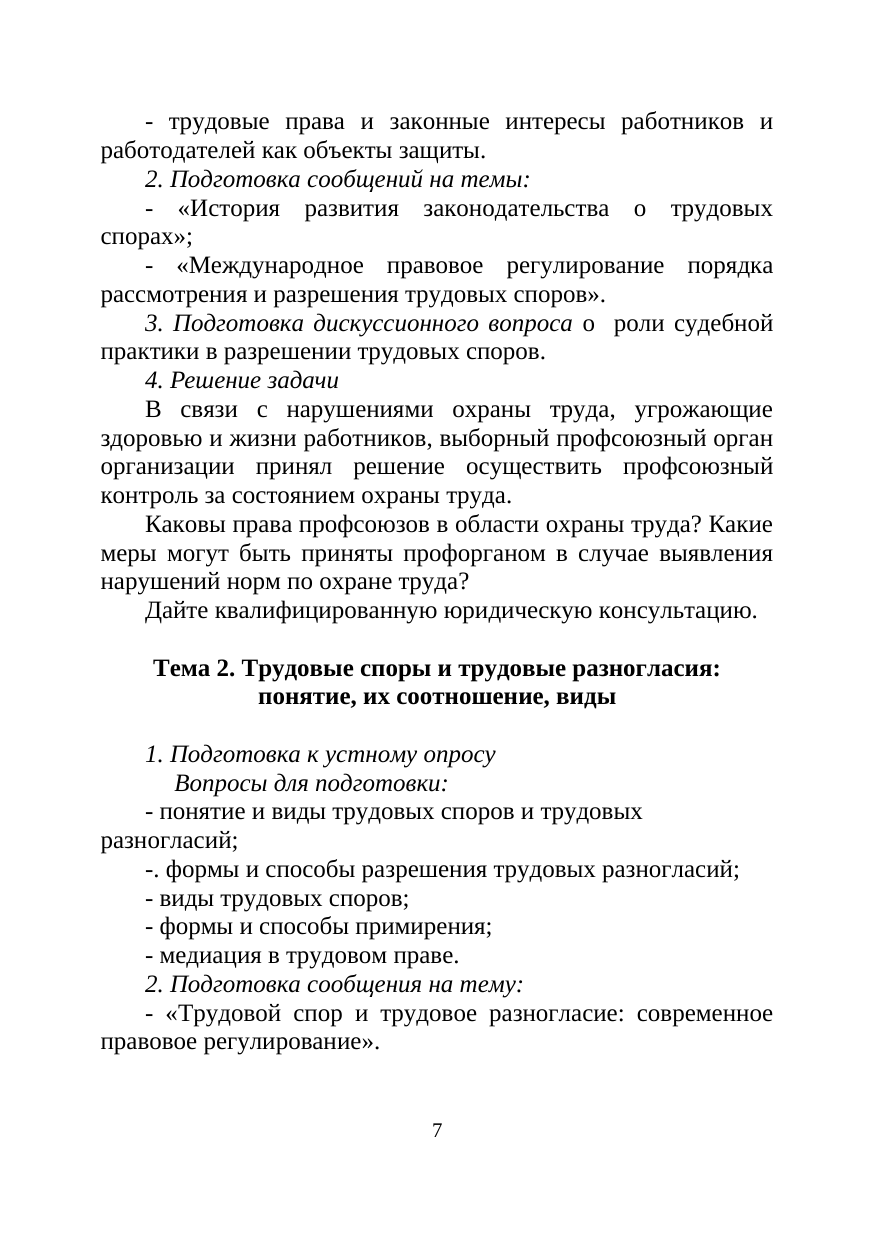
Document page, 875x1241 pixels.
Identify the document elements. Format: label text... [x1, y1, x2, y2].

text Вопросы для подготовки: [100, 768, 774, 796]
text - «Международное правовое регулирование порядка рассмотрения и разрешения трудовых споров». [100, 250, 774, 308]
text - «Трудовой спор и трудовое разногласие: современное правовое регулирование». [100, 998, 774, 1055]
text 2. Подготовка сообщения на тему: [100, 969, 774, 998]
text - «История развития законодательства о трудовых спорах»; [100, 193, 774, 250]
text -. формы и способы разрешения трудовых разногласий; [100, 854, 774, 883]
text 4. Решение задачи [100, 365, 774, 394]
text - медиация в трудовом праве. [100, 940, 774, 969]
text Каковы права профсоюзов в области охраны труда? Какие меры могут быть приняты профорганом в случае выявления нарушений норм по охране труда? [100, 509, 774, 595]
text 2. Подготовка сообщений на темы: [100, 164, 774, 193]
text 3. Подготовка дискуссионного вопроса о роли судебной практики в разрешении трудовых споров. [100, 308, 774, 365]
text Тема 2. Трудовые споры и трудовые разногласия: понятие, их соотношение, виды [100, 653, 774, 710]
text - понятие и виды трудовых споров и трудовых разногласий; [100, 796, 774, 854]
text - виды трудовых споров; [100, 883, 774, 911]
text - формы и способы примирения; [100, 911, 774, 940]
text 1. Подготовка к устному опросу [100, 739, 774, 768]
text - трудовые права и законные интересы работников и работодателей как объекты защиты. [100, 106, 774, 164]
text Дайте квалифицированную юридическую консультацию. [100, 595, 774, 624]
text В связи с нарушениями охраны труда, угрожающие здоровью и жизни работников, выборный профсоюзный орган организации принял решение осуществить профсоюзный контроль за состоянием охраны труда. [100, 394, 774, 509]
